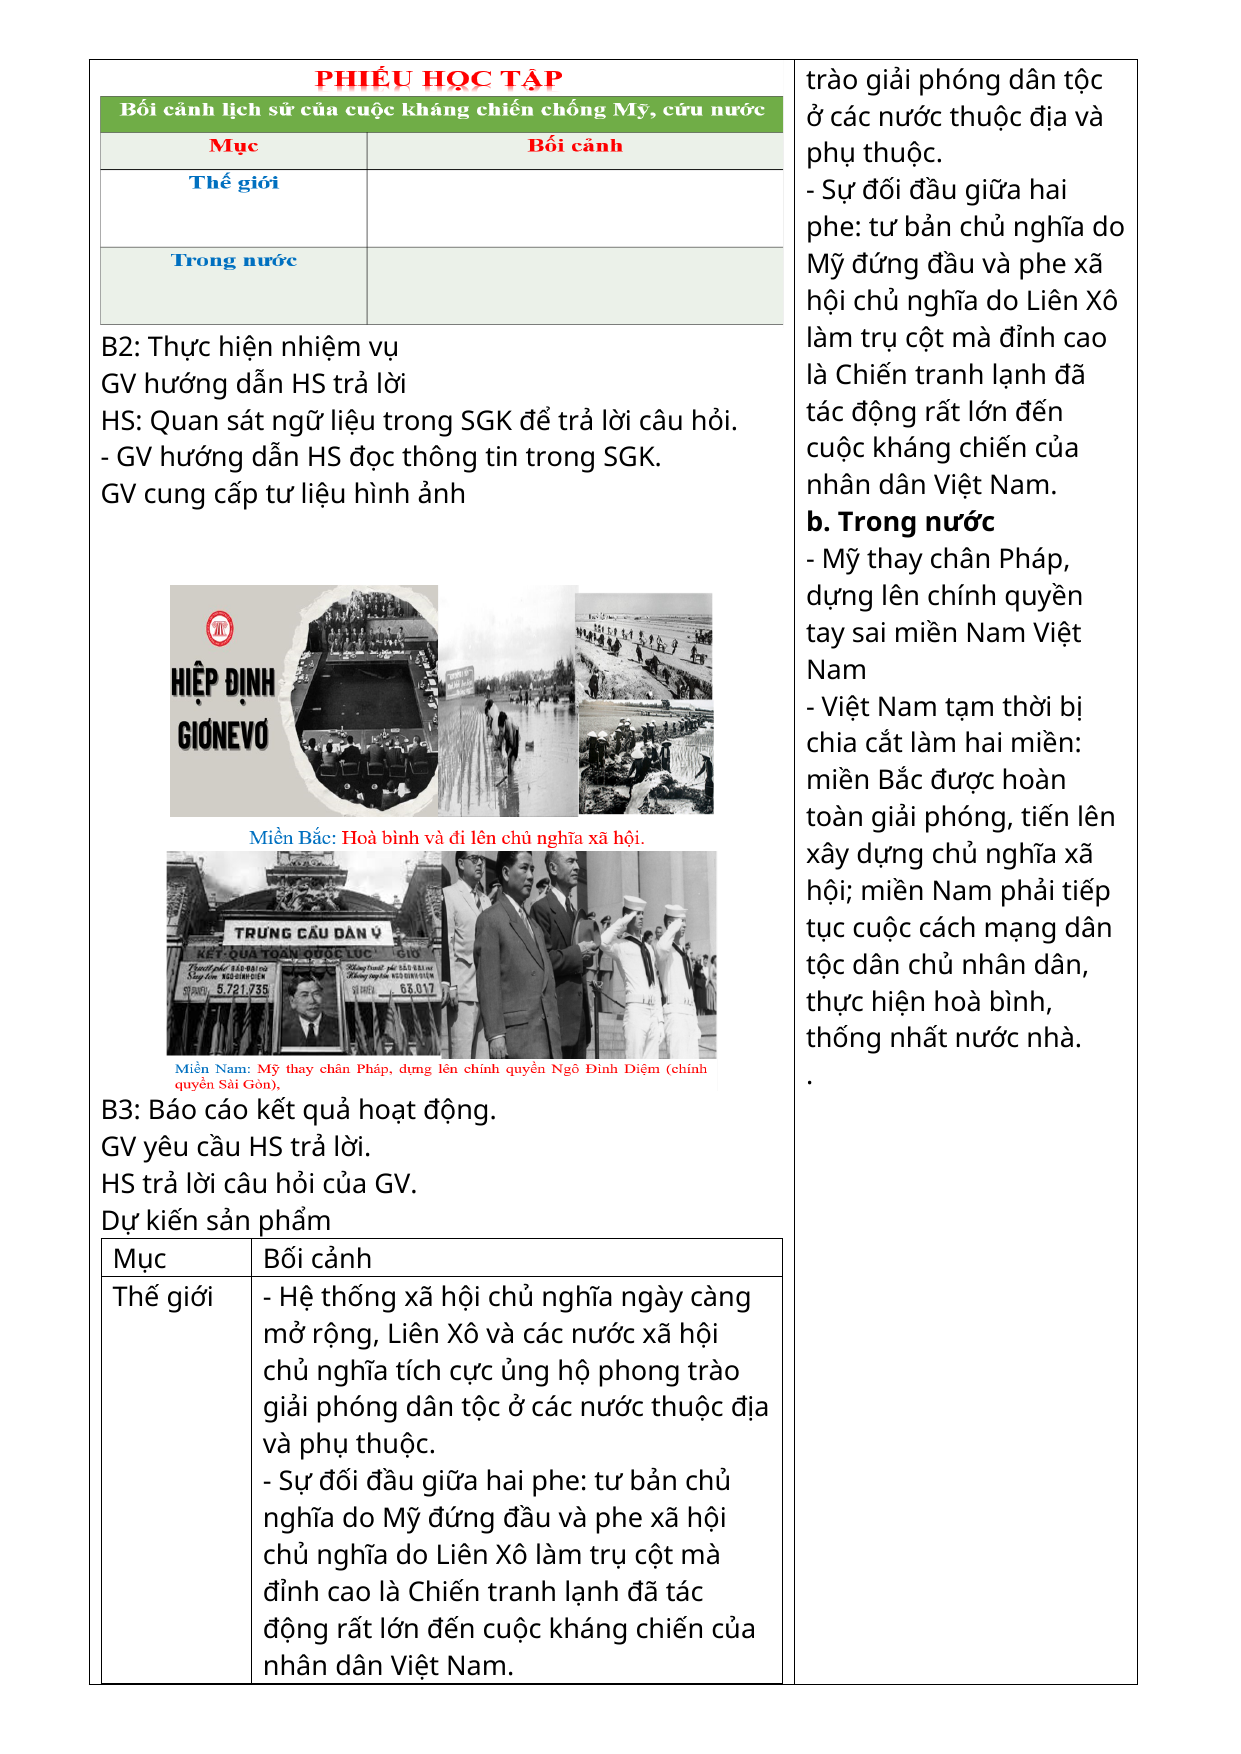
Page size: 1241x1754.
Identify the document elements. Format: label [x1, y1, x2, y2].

table_cell [795, 60, 1137, 1684]
picture [166, 585, 718, 1091]
picture [100, 60, 784, 328]
table_cell [90, 60, 794, 1684]
